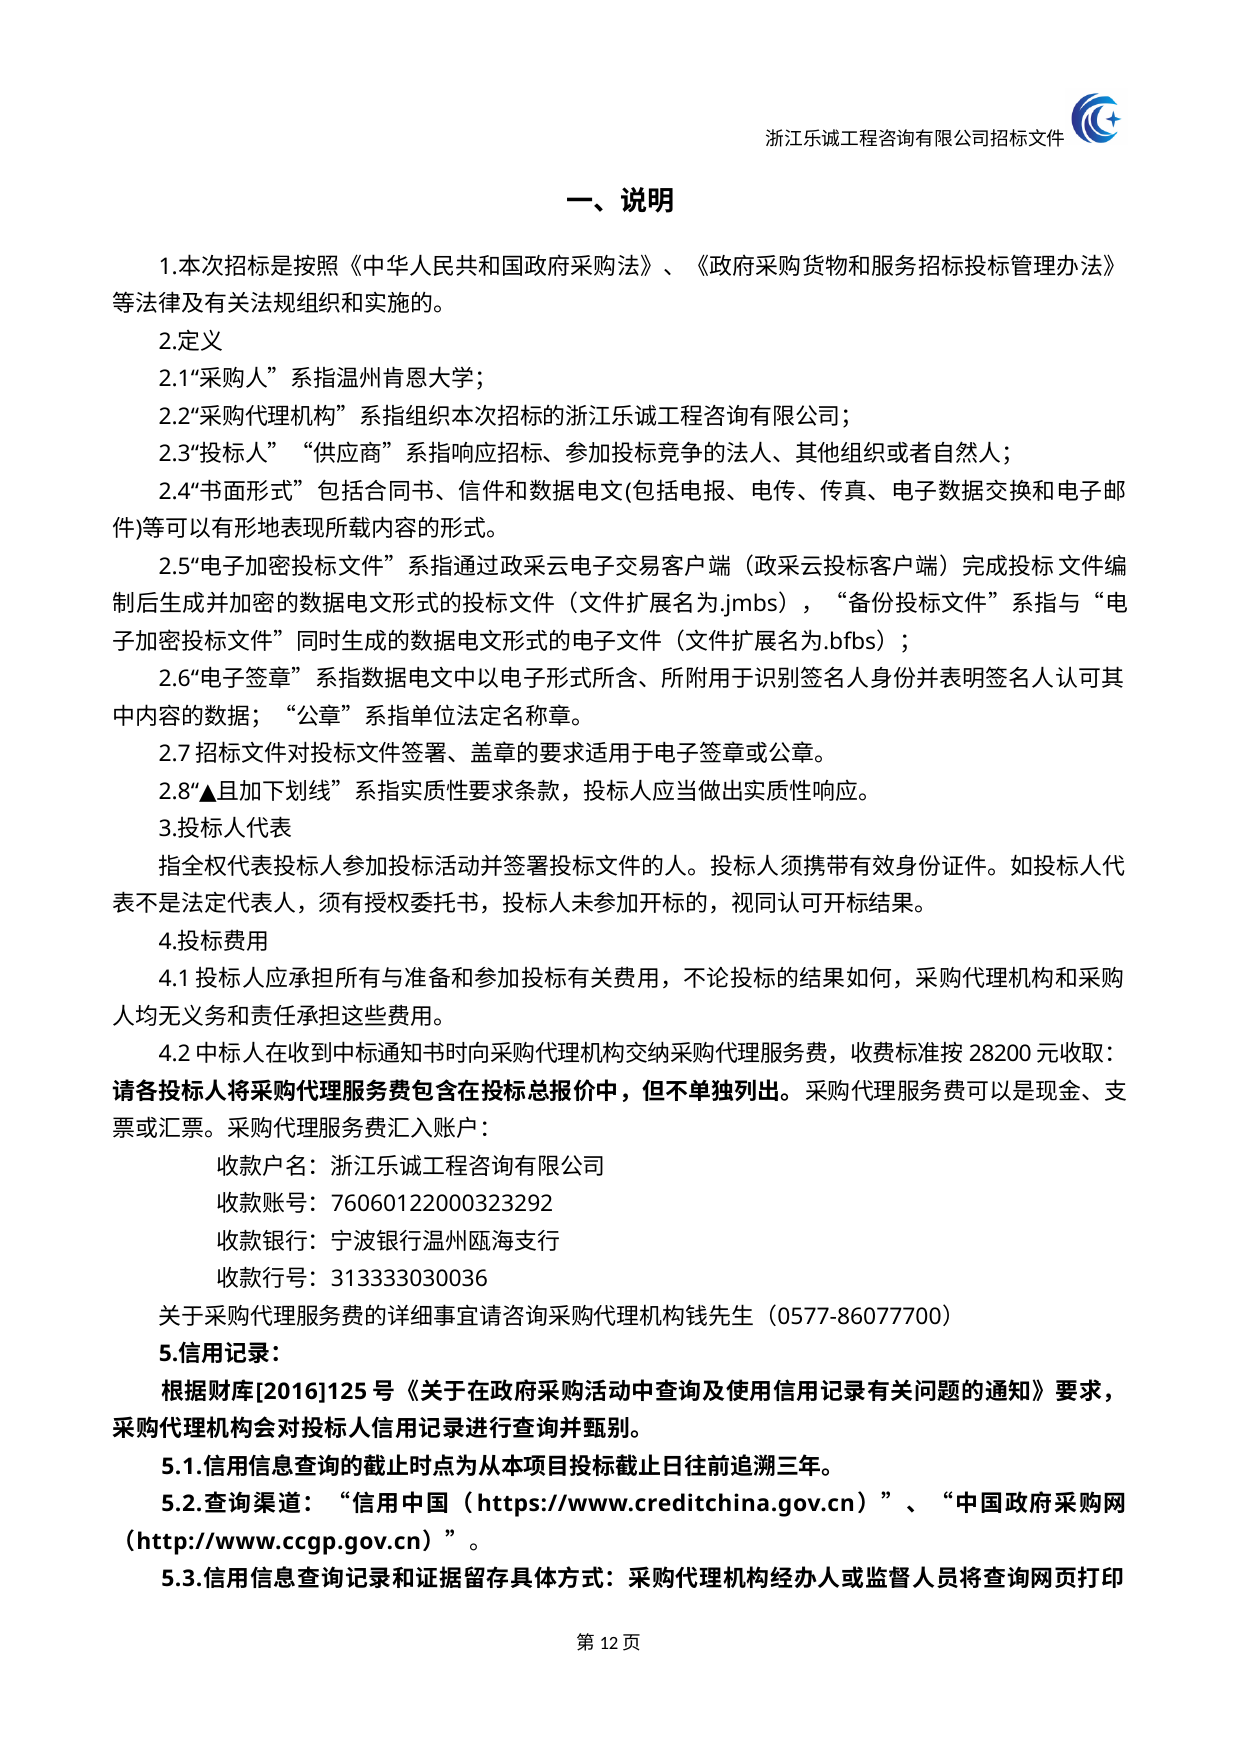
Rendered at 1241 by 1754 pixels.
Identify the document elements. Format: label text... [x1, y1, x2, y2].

text 2.3“投标人”“供应商”系指响应招标、参加投标竞争的法人、其他组织或者自然人； [112, 432, 1128, 469]
text 关于采购代理服务费的详细事宜请咨询采购代理机构钱先生（0577-86077700） [112, 1294, 1128, 1332]
text 2.5“电子加密投标文件”系指通过政采云电子交易客户端（政采云投标客户端）完成投标文件编制后生成并加密的数据电文形式的投标文件（文件扩展名为.jmbs），“备份投标文件”系指与“电子加密投标文件”同时生成的数据电文形式的电子文件（文件扩展名为.bfbs）； [112, 544, 1128, 657]
text 2.7招标文件对投标文件签署、盖章的要求适用于电子签章或公章。 [112, 732, 1128, 769]
text 2.4“书面形式”包括合同书、信件和数据电文(包括电报、电传、传真、电子数据交换和电子邮件)等可以有形地表现所载内容的形式。 [112, 469, 1128, 544]
text 2.定义 [112, 319, 1128, 357]
text 1.本次招标是按照《中华人民共和国政府采购法》、《政府采购货物和服务招标投标管理办法》等法律及有关法规组织和实施的。 [112, 244, 1128, 319]
text 4.投标费用 [112, 919, 1128, 957]
text 2.8“▲且加下划线”系指实质性要求条款，投标人应当做出实质性响应。 [112, 769, 1128, 807]
text 4.2中标人在收到中标通知书时向采购代理机构交纳采购代理服务费，收费标准按28200元收取：请各投标人将采购代理服务费包含在投标总报价中，但不单独列出。采购代理服务费可以是现金、支票或汇票。采购代理服务费汇入账户： [112, 1032, 1128, 1144]
text 2.1“采购人”系指温州肯恩大学； [112, 357, 1128, 394]
text 5.3.信用信息查询记录和证据留存具体方式：采购代理机构经办人或监督人员将查询网页打印与其他招标文件一并保存。 [112, 1557, 1128, 1594]
text 收款银行：宁波银行温州瓯海支行 [181, 1219, 1128, 1257]
text 4.1投标人应承担所有与准备和参加投标有关费用，不论投标的结果如何，采购代理机构和采购人均无义务和责任承担这些费用。 [112, 957, 1128, 1032]
text 一、说明 [112, 177, 1128, 219]
text 5.2.查询渠道：“信用中国（https://www.creditchina.gov.cn）”、“中国政府采购网（http://www.ccgp.gov.cn）”。 [112, 1482, 1128, 1557]
text 5.信用记录： [112, 1332, 1128, 1369]
text 2.6“电子签章”系指数据电文中以电子形式所含、所附用于识别签名人身份并表明签名人认可其中内容的数据；“公章”系指单位法定名称章。 [112, 657, 1128, 732]
text 收款账号：76060122000323292 [181, 1182, 1128, 1219]
text 2.2“采购代理机构”系指组织本次招标的浙江乐诚工程咨询有限公司； [112, 394, 1128, 432]
text 5.1.信用信息查询的截止时点为从本项目投标截止日往前追溯三年。 [112, 1444, 1128, 1482]
text 收款行号：313333030036 [181, 1257, 1128, 1294]
text 指全权代表投标人参加投标活动并签署投标文件的人。投标人须携带有效身份证件。如投标人代表不是法定代表人，须有授权委托书，投标人未参加开标的，视同认可开标结果。 [112, 844, 1128, 919]
picture [1065, 88, 1128, 145]
text 根据财库[2016]125号《关于在政府采购活动中查询及使用信用记录有关问题的通知》要求，采购代理机构会对投标人信用记录进行查询并甄别。 [112, 1369, 1128, 1444]
text 3.投标人代表 [112, 807, 1128, 844]
text 收款户名：浙江乐诚工程咨询有限公司 [181, 1144, 1128, 1182]
